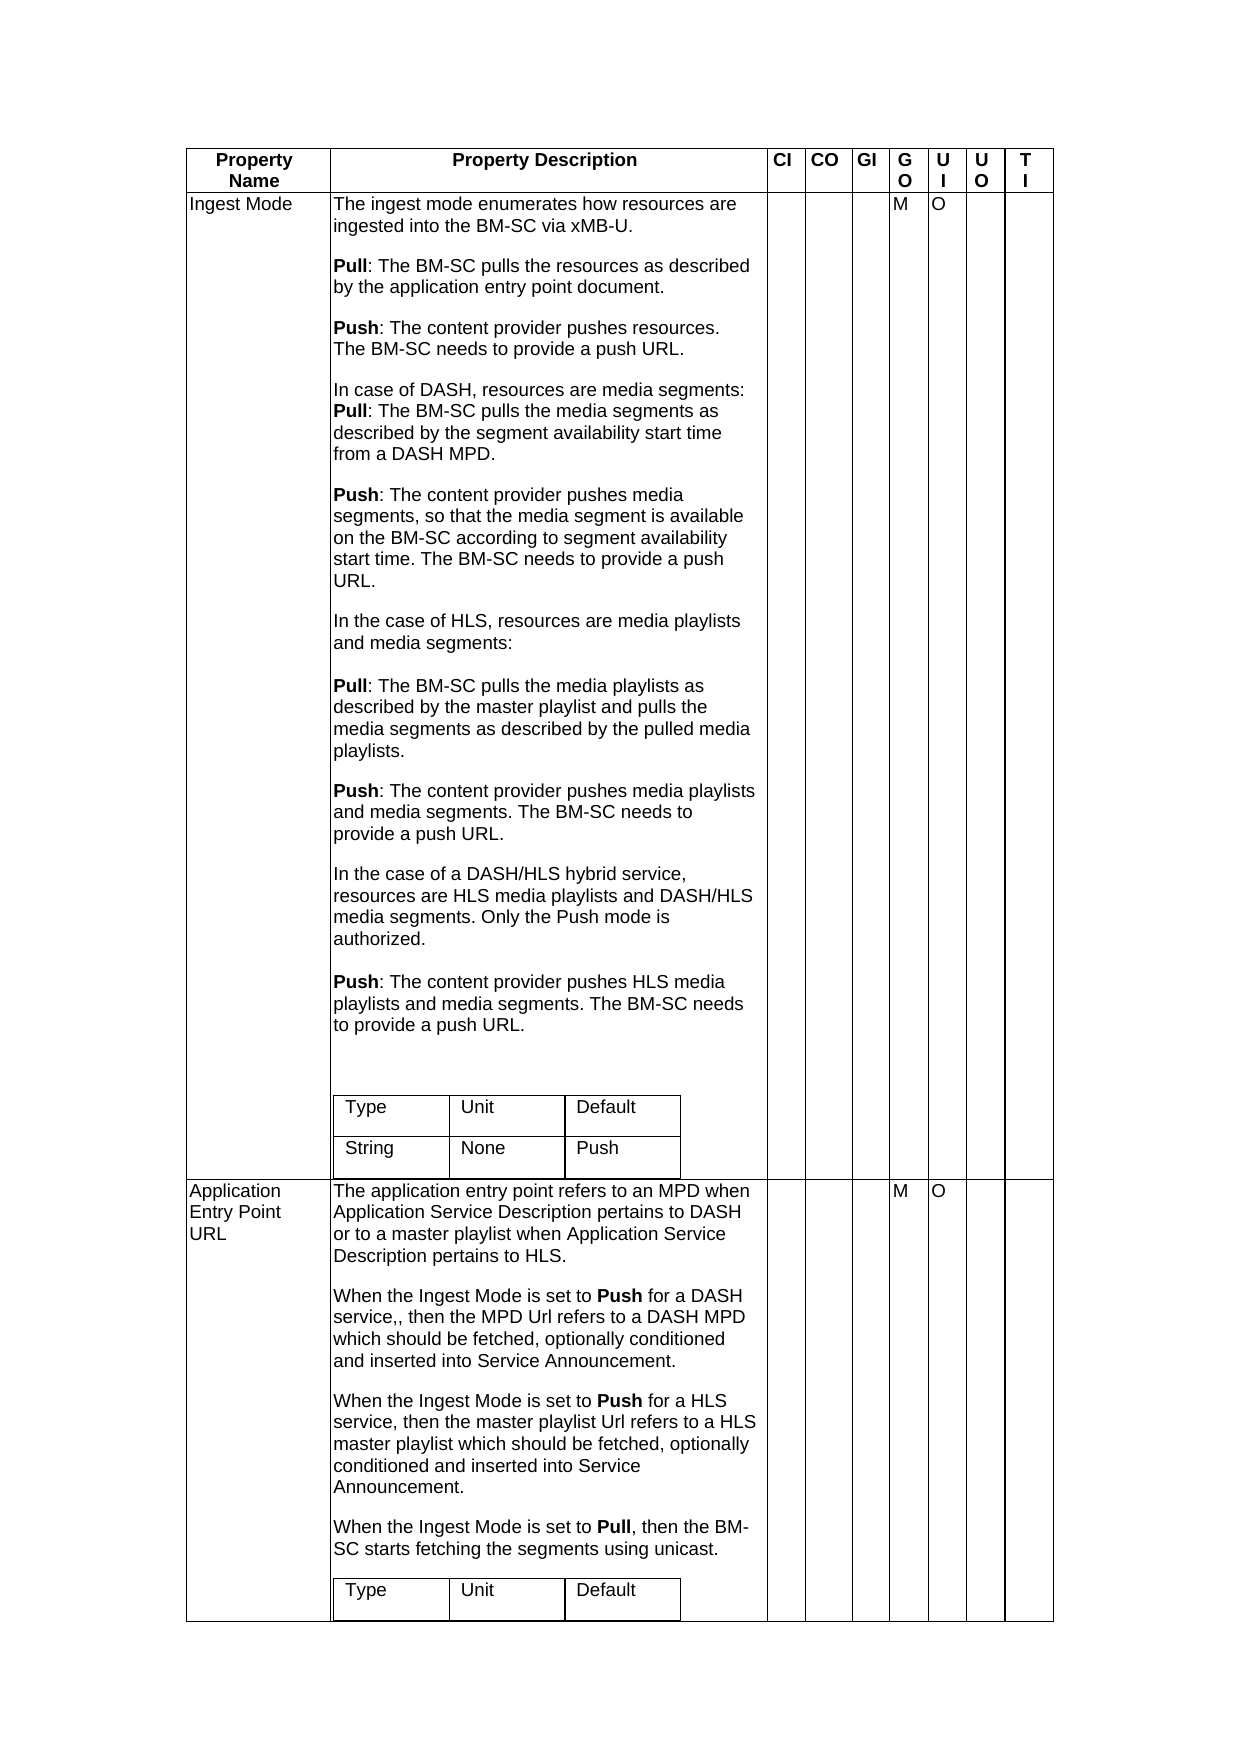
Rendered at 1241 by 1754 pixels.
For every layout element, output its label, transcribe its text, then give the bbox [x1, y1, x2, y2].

table_header U I [929, 149, 966, 192]
table_cell [1006, 193, 1053, 1179]
table_cell M [890, 1180, 928, 1621]
table_cell [967, 193, 1004, 1179]
table_cell [768, 193, 805, 1179]
table_cell [967, 1180, 1004, 1621]
table_cell [853, 193, 889, 1179]
table_cell [806, 193, 852, 1179]
table_header GI [853, 149, 889, 192]
table_header CO [806, 149, 852, 192]
table_header U O [967, 149, 1004, 192]
table_cell O [929, 1180, 966, 1621]
table_cell [806, 1180, 852, 1621]
table_header T I [1006, 149, 1053, 192]
table_cell M [890, 193, 928, 1179]
table_cell Ingest Mode [187, 193, 330, 1179]
table_header G O [890, 149, 928, 192]
table_cell The ingest mode enumerates how resources are ingested into the BM-SC via xMB-U. Pull: The BM-SC pulls the resources as described by the application entry point document. Push: The content provider pushes resources. The BM-SC needs to provide a push URL. In case of DASH, resources are media segments: Pull: The BM-SC pulls the media segments as described by the segment availability start time from a DASH MPD. Push: The content provider pushes media segments, so that the media segment is available on the BM-SC according to segment availability start time. The BM-SC needs to provide a push URL. In the case of HLS, resources are media playlists and media segments: Pull: The BM-SC pulls the media playlists as described by the master playlist and pulls the media segments as described by the pulled media playlists. Push: The content provider pushes media playlists and media segments. The BM-SC needs to provide a push URL. In the case of a DASH/HLS hybrid service, resources are HLS media playlists and DASH/HLS media segments. Only the Push mode is authorized. Push: The content provider pushes HLS media playlists and media segments. The BM-SC needs to provide a push URL. [331, 193, 767, 1179]
table_header Property Name [187, 149, 330, 192]
table_cell [768, 1180, 805, 1621]
table_header CI [768, 149, 805, 192]
table_cell [853, 1180, 889, 1621]
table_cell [331, 1180, 767, 1621]
table_header Property Description [331, 149, 767, 192]
table_cell O [929, 193, 966, 1179]
table_cell Application Entry Point URL [187, 1180, 330, 1621]
table_cell [1006, 1180, 1053, 1621]
